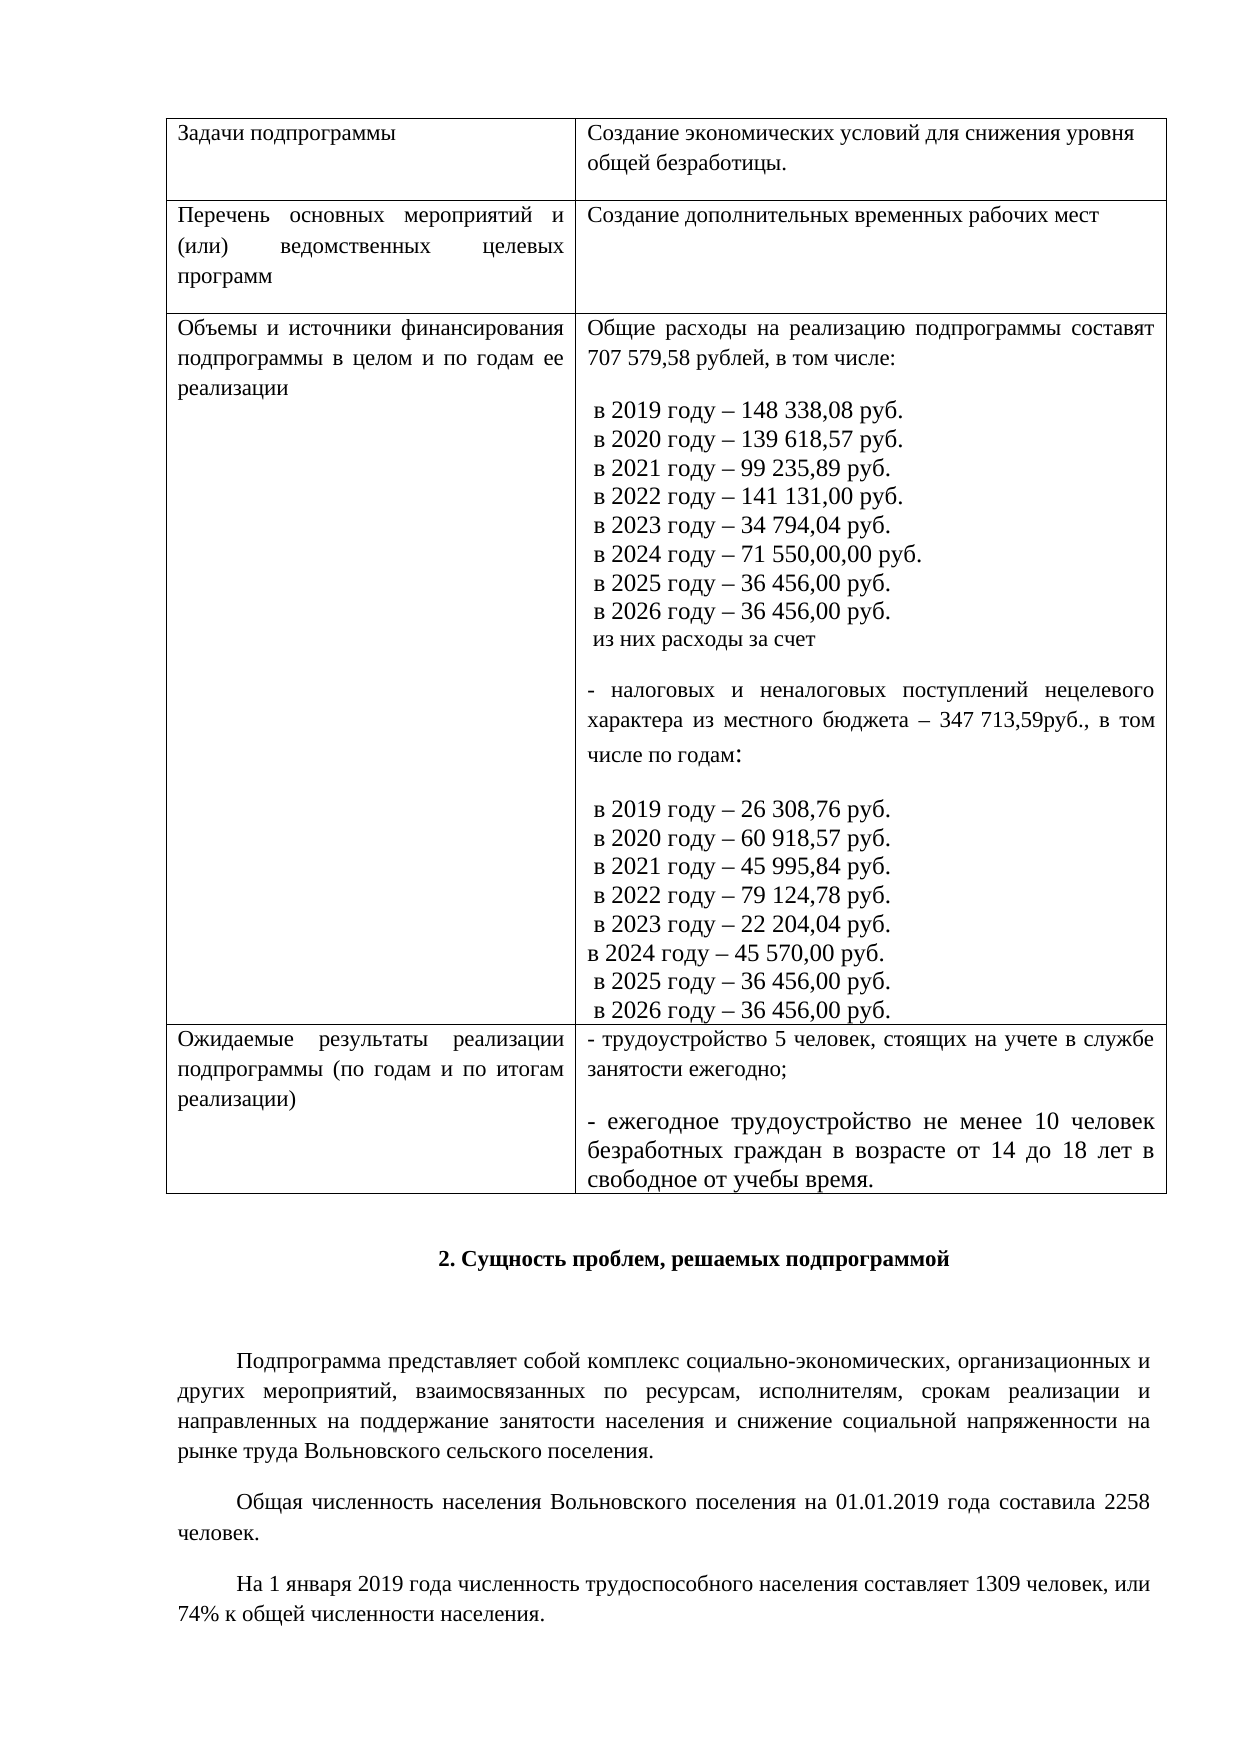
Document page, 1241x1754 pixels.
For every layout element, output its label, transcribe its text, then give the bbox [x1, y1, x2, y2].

table_cell Ожидаемые результаты реализации подпрограммы (по годам и по итогам реализации) [167, 1025, 575, 1192]
text 2. Сущность проблем, решаемых подпрограммой [236, 1244, 1152, 1271]
text Общая численность населения Вольновского поселения на 01.01.2019 года составила 2258 человек. [177, 1488, 1152, 1545]
text На 1 января 2019 года численность трудоспособного населения составляет 1309 человек, или 74% к общей численности населения. [177, 1569, 1152, 1626]
text Подпрограмма представляет собой комплекс социально-экономических, организационных и других мероприятий, взаимосвязанных по ресурсам, исполнителям, срокам реализации и направленных на поддержание занятости населения и снижение социальной напряженности на рынке труда Вольновского сельского поселения. [177, 1347, 1152, 1464]
table_cell Создание экономических условий для снижения уровня общей безработицы. [576, 119, 1166, 200]
table_cell Объемы и источники финансирования подпрограммы в целом и по годам ее реализации [167, 314, 575, 1024]
table_cell Задачи подпрограммы [167, 119, 575, 200]
table_cell Перечень основных мероприятий и (или) ведомственных целевых программ [167, 201, 575, 313]
table_cell Общие расходы на реализацию подпрограммы составят 707 579,58 рублей, в том числе: в 2019 году – 148 338,08 руб. в 2020 году – 139 618,57 руб. в 2021 году – 99 235,89 руб. в 2022 году – 141 131,00 руб. в 2023 году – 34 794,04 руб. в 2024 году – 71 550,00,00 руб. в 2025 году – 36 456,00 руб. в 2026 году – 36 456,00 руб. из них расходы за счет - налоговых и неналоговых поступлений нецелевого характера из местного бюджета – 347 713,59руб., в том числе по годам: в 2019 году – 26 308,76 руб. в 2020 году – 60 918,57 руб. в 2021 году – 45 995,84 руб. в 2022 году – 79 124,78 руб. в 2023 году – 22 204,04 руб. в 2024 году – 45 570,00 руб. в 2025 году – 36 456,00 руб. в 2026 году – 36 456,00 руб. [576, 314, 1166, 1024]
table_cell - трудоустройство 5 человек, стоящих на учете в службе занятости ежегодно; - ежегодное трудоустройство не менее 10 человек безработных граждан в возрасте от 14 до 18 лет в свободное от учебы время. [576, 1025, 1166, 1192]
table_cell Создание дополнительных временных рабочих мест [576, 201, 1166, 313]
